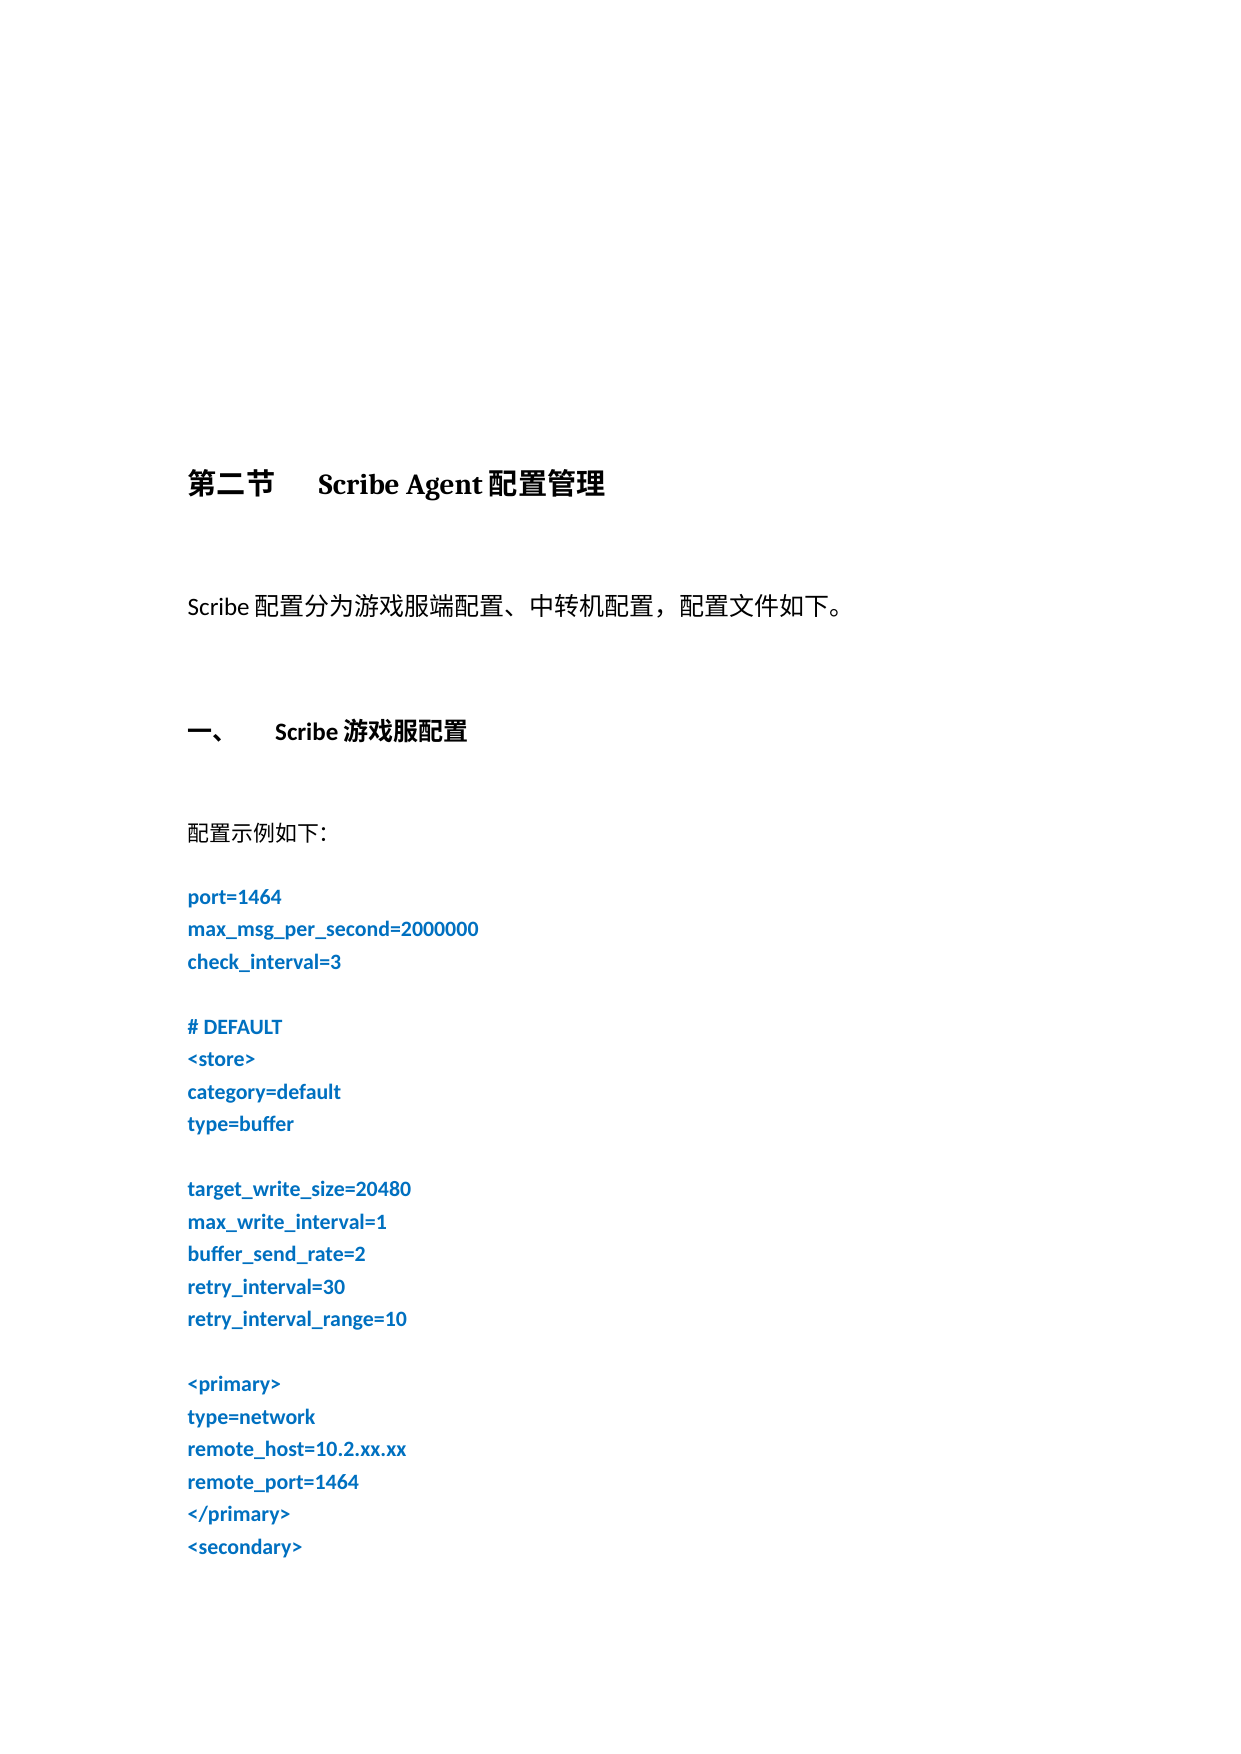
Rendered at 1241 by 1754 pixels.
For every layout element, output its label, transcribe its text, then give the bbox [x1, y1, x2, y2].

text check_interval=3 [187, 945, 1053, 978]
subtitle Scribe Agent配置管理 [187, 449, 1053, 514]
subtitle Scribe游戏服配置 [187, 697, 1053, 762]
text <secondary> [187, 1530, 1053, 1563]
text # DEFAULT [187, 1010, 1053, 1043]
text </primary> [187, 1498, 1053, 1530]
text retry_interval_range=10 [187, 1303, 1053, 1335]
text retry_interval=30 [187, 1270, 1053, 1303]
text port=1464 [187, 880, 1053, 913]
text <primary> [187, 1368, 1053, 1400]
text type=buffer [187, 1108, 1053, 1140]
text 配置示例如下： [187, 815, 1053, 848]
text <store> [187, 1043, 1053, 1075]
text type=network [187, 1400, 1053, 1433]
text Scribe配置分为游戏服端配置、中转机配置，配置文件如下。 [187, 572, 1053, 637]
text remote_port=1464 [187, 1465, 1053, 1498]
text buffer_send_rate=2 [187, 1238, 1053, 1270]
text category=default [187, 1075, 1053, 1108]
text max_msg_per_second=2000000 [187, 913, 1053, 945]
text target_write_size=20480 [187, 1173, 1053, 1205]
text max_write_interval=1 [187, 1205, 1053, 1238]
text remote_host=10.2.xx.xx [187, 1433, 1053, 1465]
